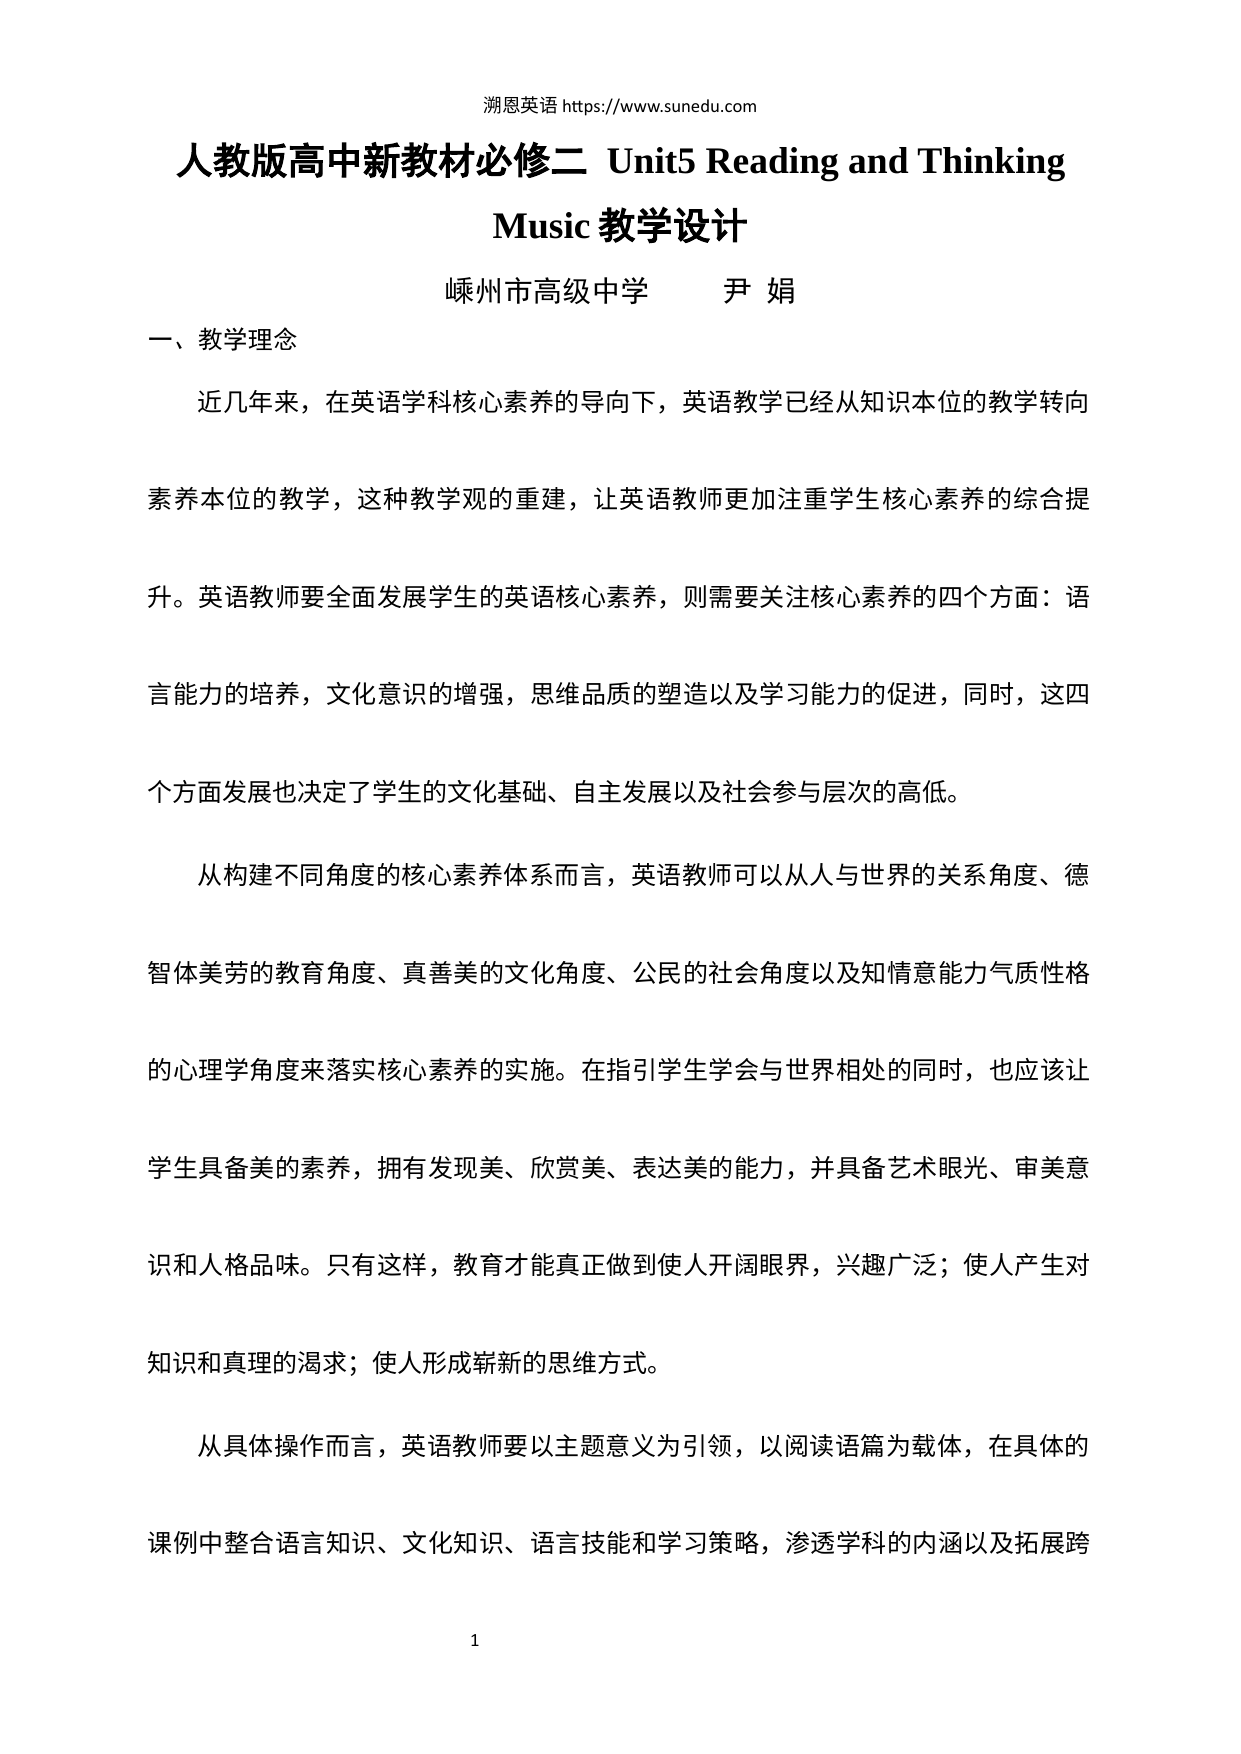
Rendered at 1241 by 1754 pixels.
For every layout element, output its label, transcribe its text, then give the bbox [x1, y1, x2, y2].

text 近几年来，在英语学科核心素养的导向下，英语教学已经从知识本位的教学转向素养本位的教学，这种教学观的重建，让英语教师更加注重学生核心素养的综合提升。英语教师要全面发展学生的英语核心素养，则需要关注核心素养的四个方面：语言能力的培养，文化意识的增强，思维品质的塑造以及学习能力的促进，同时，这四个方面发展也决定了学生的文化基础、自主发展以及社会参与层次的高低。 [148, 368, 1093, 823]
text 从构建不同角度的核心素养体系而言，英语教师可以从人与世界的关系角度、德智体美劳的教育角度、真善美的文化角度、公民的社会角度以及知情意能力气质性格的心理学角度来落实核心素养的实施。在指引学生学会与世界相处的同时，也应该让学生具备美的素养，拥有发现美、欣赏美、表达美的能力，并具备艺术眼光、审美意识和人格品味。只有这样，教育才能真正做到使人开阔眼界，兴趣广泛；使人产生对知识和真理的渴求；使人形成崭新的思维方式。 [148, 841, 1093, 1394]
text 一、教学理念 [148, 321, 1093, 354]
text Music教学设计 [148, 191, 1093, 256]
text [148, 1412, 1093, 1574]
text 嵊州市高级中学 尹 娟 [148, 256, 1093, 321]
text 人教版高中新教材必修二 Unit5 Reading and Thinking [148, 126, 1093, 191]
